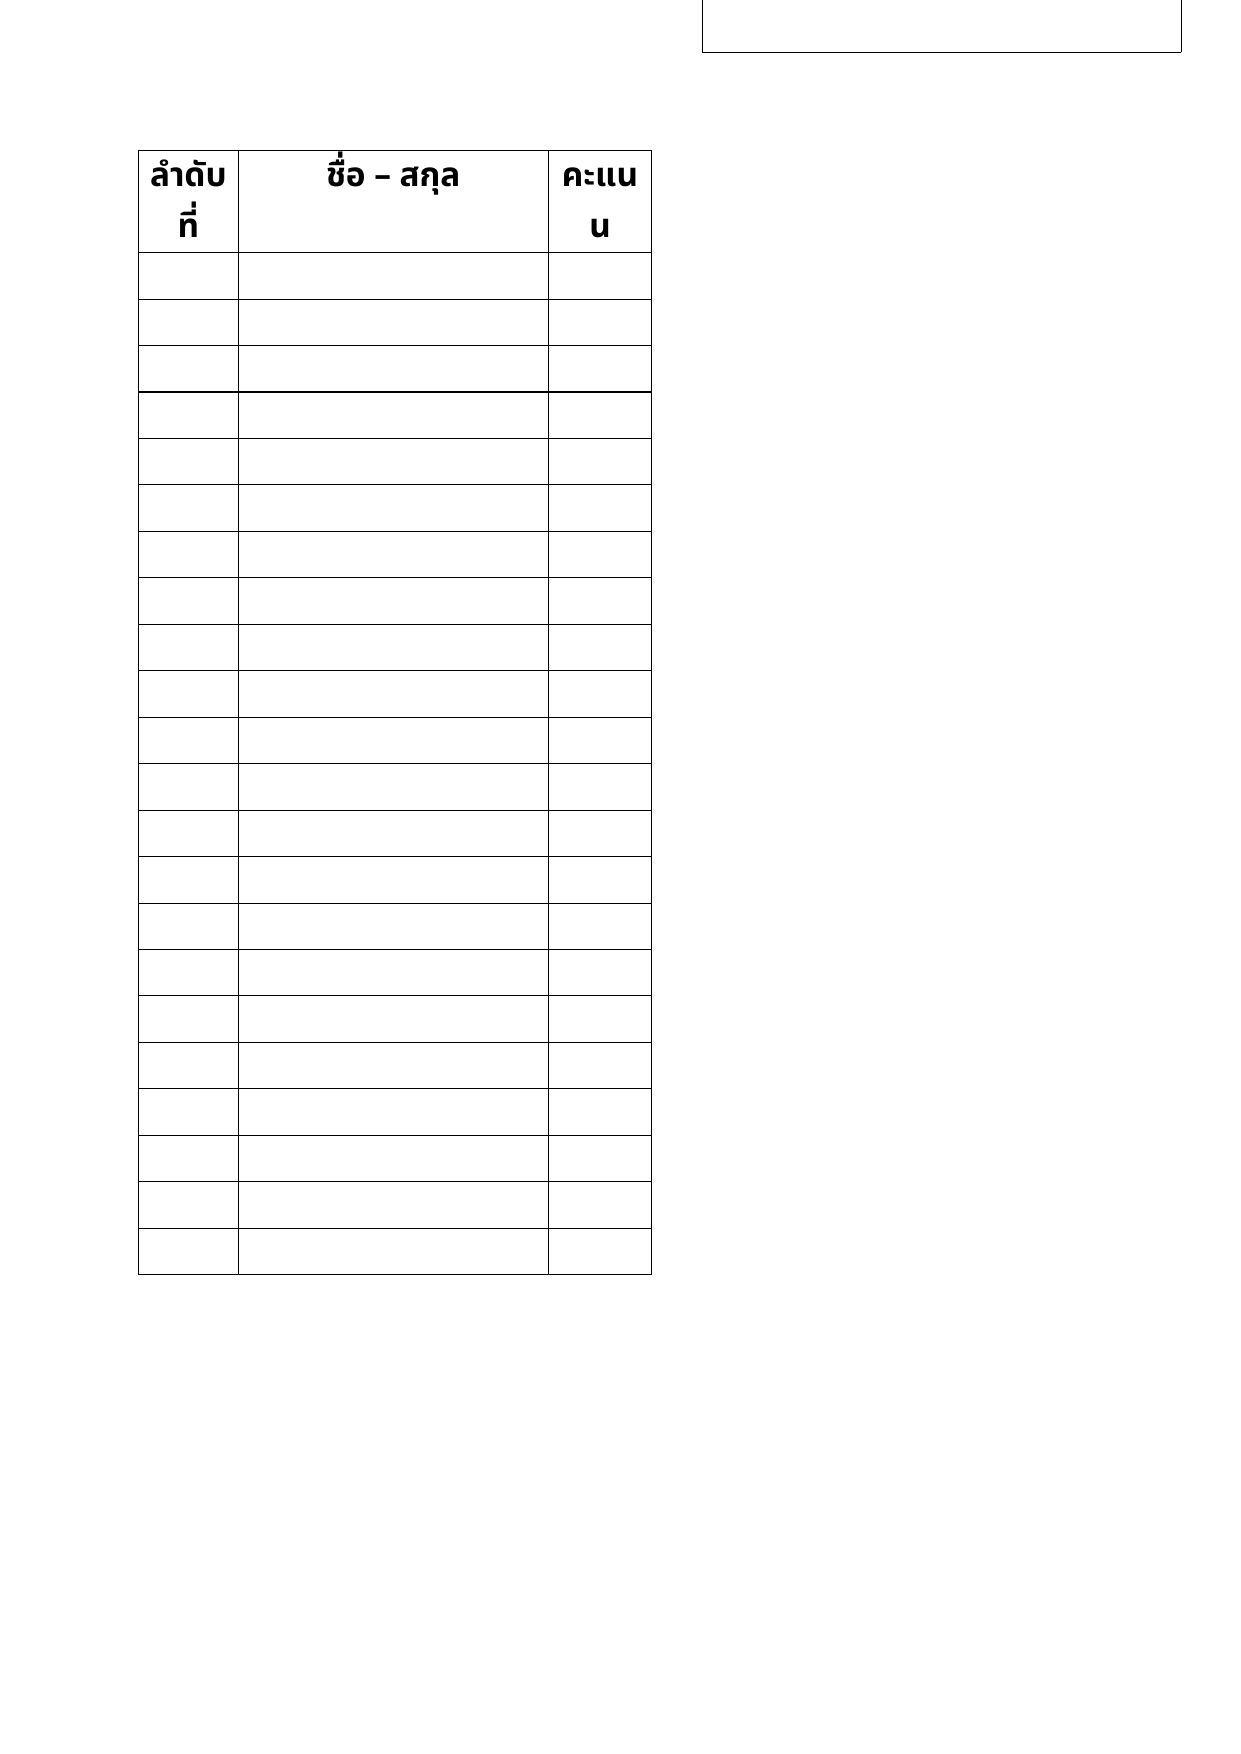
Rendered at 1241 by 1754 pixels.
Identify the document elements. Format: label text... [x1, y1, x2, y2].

table_cell [549, 625, 651, 670]
table_cell [239, 996, 548, 1042]
table_cell [549, 532, 651, 577]
table_cell [549, 346, 651, 391]
table_cell [549, 393, 651, 438]
table_cell [239, 1089, 548, 1135]
table_cell [139, 718, 238, 763]
table_cell [239, 671, 548, 717]
table_cell [549, 764, 651, 809]
table_cell [549, 578, 651, 624]
table_cell [239, 764, 548, 809]
table_cell [139, 1229, 238, 1274]
table_cell [239, 1182, 548, 1228]
table_cell [549, 671, 651, 717]
table_cell [549, 996, 651, 1042]
table_cell [239, 904, 548, 949]
table_cell [239, 346, 548, 391]
table_cell [139, 1089, 238, 1135]
table_cell [549, 253, 651, 298]
table_cell [239, 950, 548, 995]
table_cell [139, 253, 238, 298]
table_cell [139, 1136, 238, 1181]
table_cell [549, 811, 651, 856]
table_cell [239, 625, 548, 670]
table_cell [139, 950, 238, 995]
table_cell [239, 393, 548, 438]
table_header ลำดับที่ [139, 151, 238, 252]
table_cell [139, 904, 238, 949]
table_cell [139, 300, 238, 345]
table_cell [139, 578, 238, 624]
table_cell [139, 1043, 238, 1088]
table_cell [139, 346, 238, 391]
table_cell [139, 625, 238, 670]
table_cell [549, 485, 651, 531]
table_cell [239, 1043, 548, 1088]
table_header คะแนน [549, 151, 651, 252]
table_cell [139, 811, 238, 856]
table_cell [139, 857, 238, 902]
table_cell [549, 439, 651, 484]
table_cell [549, 718, 651, 763]
table_cell [239, 718, 548, 763]
table_cell [139, 996, 238, 1042]
table_cell [139, 671, 238, 717]
table_cell [549, 1229, 651, 1274]
table_cell [239, 253, 548, 298]
table_cell [239, 811, 548, 856]
table_cell [239, 532, 548, 577]
table_cell [139, 439, 238, 484]
table_cell [239, 439, 548, 484]
table_cell [549, 1182, 651, 1228]
table_cell [549, 1136, 651, 1181]
table_cell [139, 1182, 238, 1228]
table_cell [139, 485, 238, 531]
table_cell [549, 950, 651, 995]
table_cell [139, 393, 238, 438]
table_cell [239, 1136, 548, 1181]
table_cell [239, 1229, 548, 1274]
table_cell [549, 904, 651, 949]
table_cell [549, 1089, 651, 1135]
table_cell [239, 485, 548, 531]
table_cell [239, 578, 548, 624]
table_cell [239, 857, 548, 902]
table_header ชื่อ – สกุล [239, 151, 548, 252]
table_cell [549, 300, 651, 345]
table_cell [549, 1043, 651, 1088]
table_cell [549, 857, 651, 902]
table_cell [239, 300, 548, 345]
table_cell [139, 532, 238, 577]
table_cell [139, 764, 238, 809]
